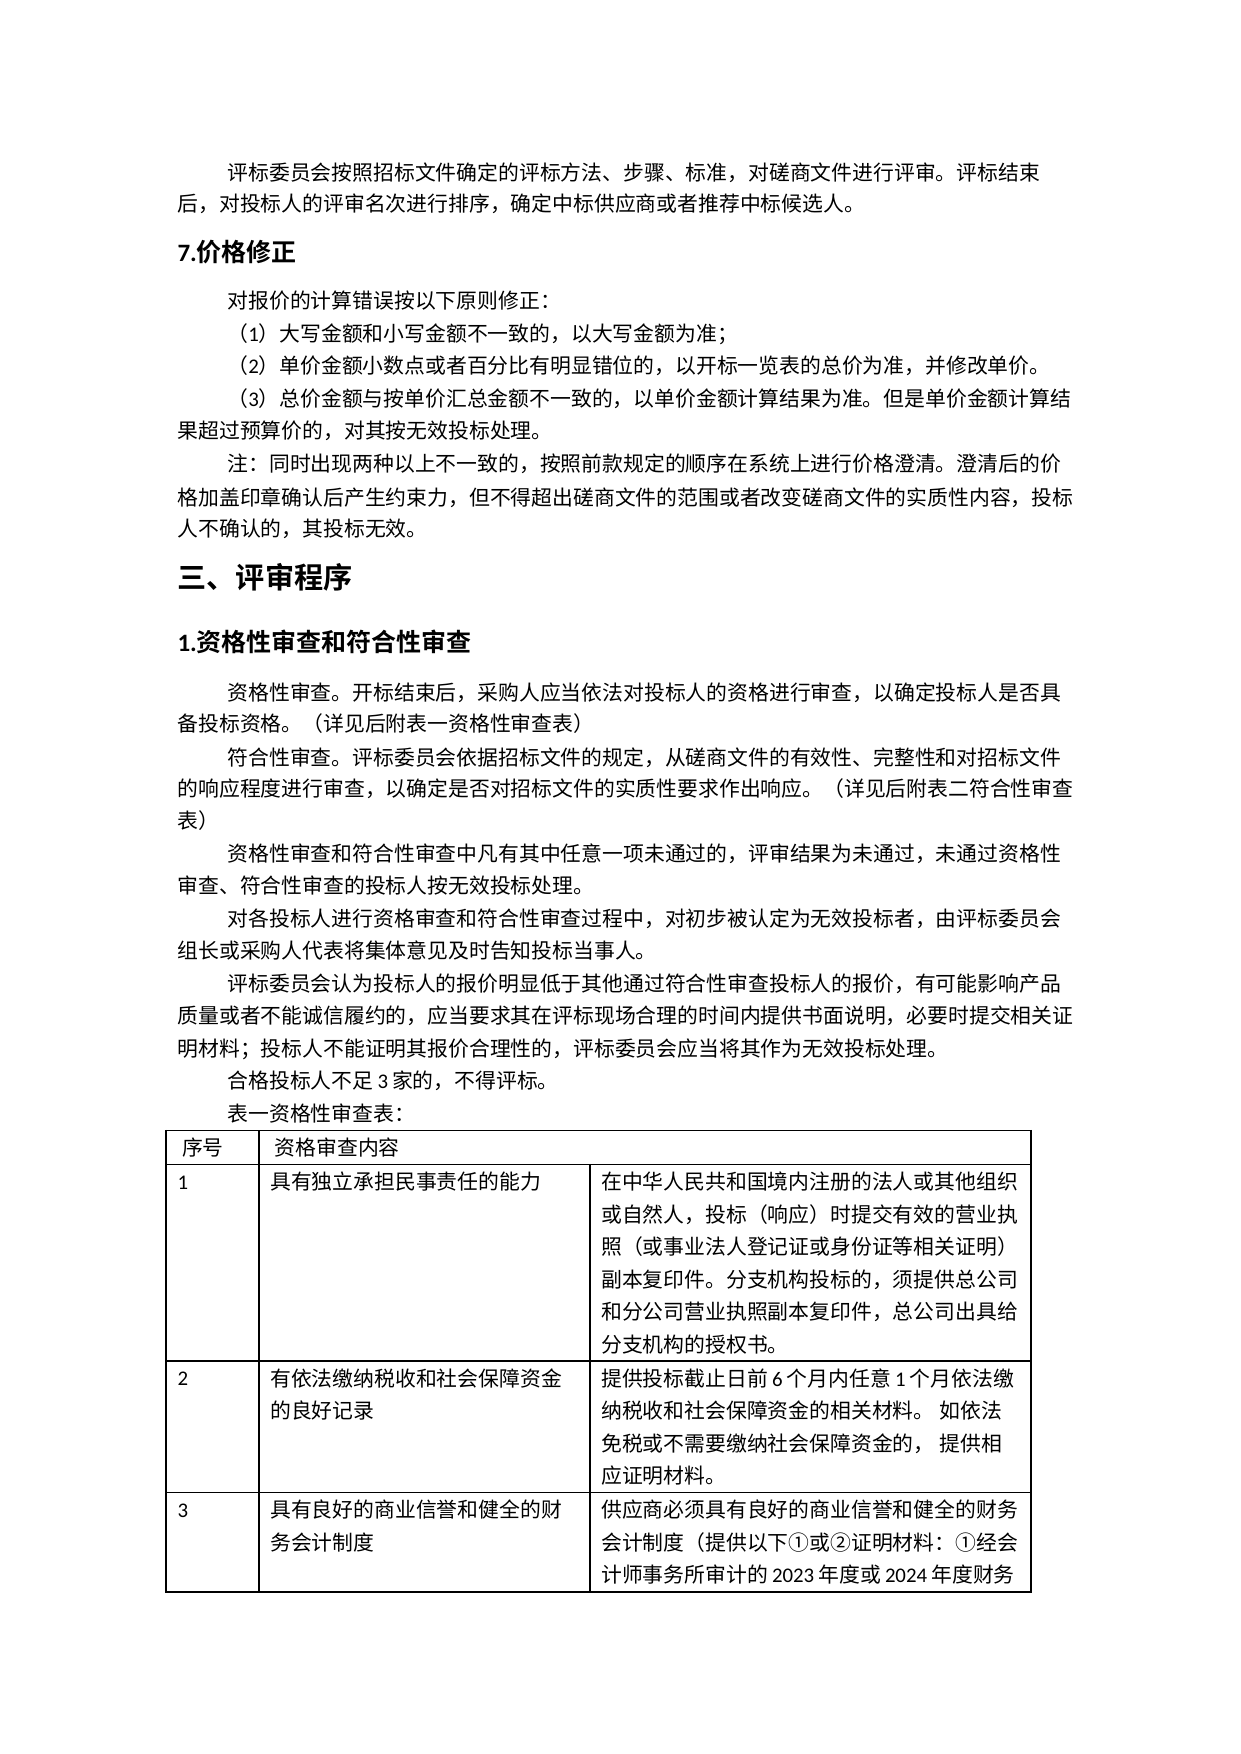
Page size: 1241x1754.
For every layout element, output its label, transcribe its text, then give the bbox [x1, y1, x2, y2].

text 资格性审查和符合性审查中凡有其中任意一项未通过的，评审结果为未通过，未通过资格性审查、符合性审查的投标人按无效投标处理。 [177, 837, 1075, 902]
table_cell 3 [167, 1493, 258, 1591]
table_cell 具有独立承担民事责任的能力 [260, 1165, 589, 1360]
table_header 资格审查内容 [260, 1131, 1030, 1164]
text 合格投标人不足3家的，不得评标。 [177, 1065, 1075, 1097]
text （2）单价金额小数点或者百分比有明显错位的，以开标一览表的总价为准，并修改单价。 [177, 350, 1075, 382]
text 评标委员会按照招标文件确定的评标方法、步骤、标准，对磋商文件进行评审。评标结束后，对投标人的评审名次进行排序，确定中标供应商或者推荐中标候选人。 [177, 155, 1075, 220]
table_cell 1 [167, 1165, 258, 1360]
text 三、评审程序 [177, 545, 1075, 610]
text 表一资格性审查表： [177, 1097, 1075, 1130]
table_cell 有依法缴纳税收和社会保障资金的良好记录 [260, 1362, 589, 1492]
table_cell 2 [167, 1362, 258, 1492]
text （1）大写金额和小写金额不一致的，以大写金额为准； [177, 317, 1075, 350]
text （3）总价金额与按单价汇总金额不一致的，以单价金额计算结果为准。但是单价金额计算结果超过预算价的，对其按无效投标处理。 [177, 382, 1075, 447]
text 对各投标人进行资格审查和符合性审查过程中，对初步被认定为无效投标者，由评标委员会组长或采购人代表将集体意见及时告知投标当事人。 [177, 902, 1075, 967]
text 评标委员会认为投标人的报价明显低于其他通过符合性审查投标人的报价，有可能影响产品质量或者不能诚信履约的，应当要求其在评标现场合理的时间内提供书面说明，必要时提交相关证明材料；投标人不能证明其报价合理性的，评标委员会应当将其作为无效投标处理。 [177, 967, 1075, 1065]
text 符合性审查。评标委员会依据招标文件的规定，从磋商文件的有效性、完整性和对招标文件的响应程度进行审查，以确定是否对招标文件的实质性要求作出响应。（详见后附表二符合性审查表） [177, 740, 1075, 837]
table_cell 提供投标截止日前6个月内任意1个月依法缴纳税收和社会保障资金的相关材料。 如依法免税或不需要缴纳社会保障资金的， 提供相应证明材料。 [591, 1362, 1030, 1492]
text 7.价格修正 [177, 220, 1075, 285]
text 对报价的计算错误按以下原则修正： [177, 285, 1075, 317]
table_cell 在中华人民共和国境内注册的法人或其他组织或自然人，投标（响应）时提交有效的营业执照（或事业法人登记证或身份证等相关证明） 副本复印件。分支机构投标的，须提供总公司和分公司营业执照副本复印件，总公司出具给分支机构的授权书。 [591, 1165, 1030, 1360]
text 资格性审查。开标结束后，采购人应当依法对投标人的资格进行审查，以确定投标人是否具备投标资格。（详见后附表一资格性审查表） [177, 675, 1075, 740]
table_cell 具有良好的商业信誉和健全的财务会计制度 [260, 1493, 589, 1591]
text 注：同时出现两种以上不一致的，按照前款规定的顺序在系统上进行价格澄清。澄清后的价格加盖印章确认后产生约束力，但不得超出磋商文件的范围或者改变磋商文件的实质性内容，投标人不确认的，其投标无效。 [177, 447, 1075, 545]
text 1.资格性审查和符合性审查 [177, 610, 1075, 675]
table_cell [591, 1493, 1030, 1591]
table_header 序号 [167, 1131, 258, 1164]
